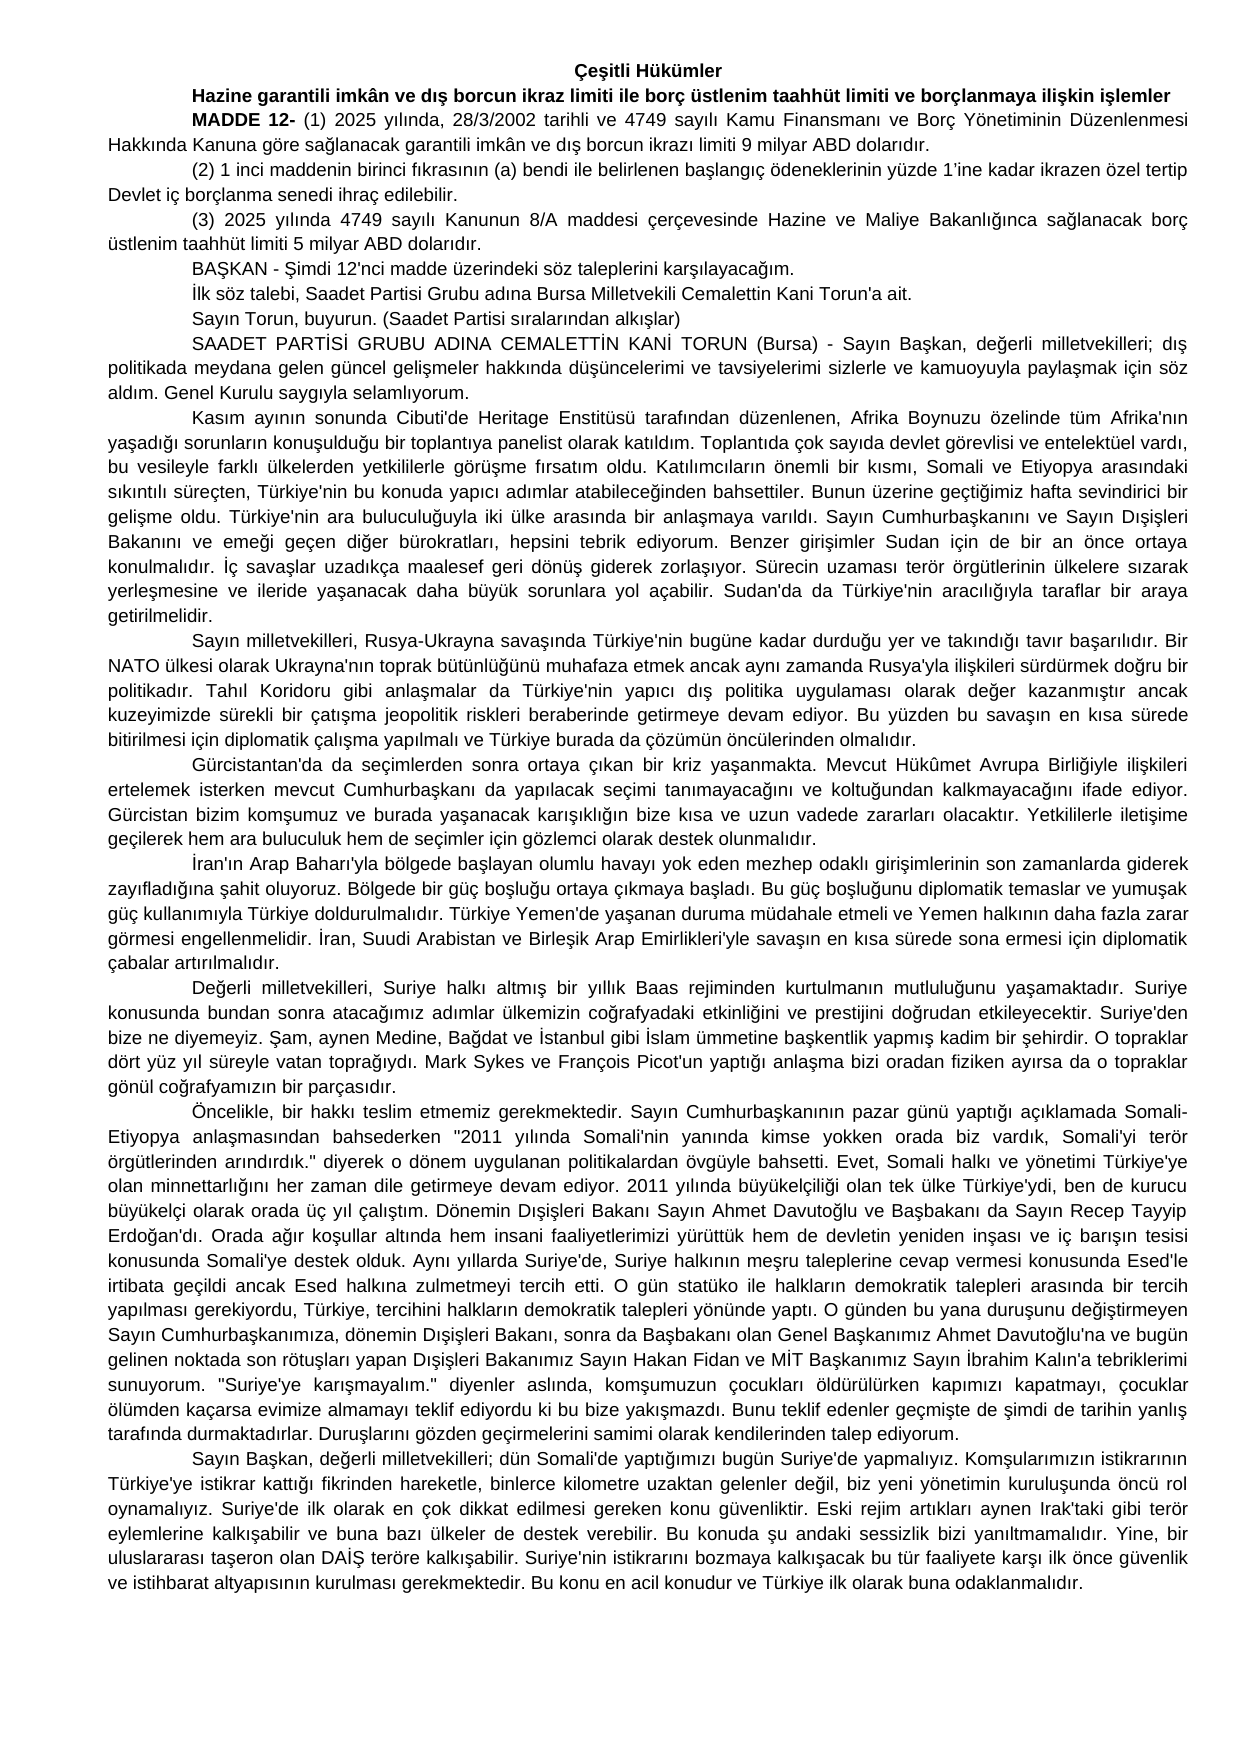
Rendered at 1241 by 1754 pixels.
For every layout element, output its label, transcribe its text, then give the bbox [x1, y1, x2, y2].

text Gürcistantan'da da seçimlerden sonra ortaya çıkan bir kriz yaşanmakta. Mevcut Hükûmet Avrupa Birliğiyle ilişkileri ertelemek isterken mevcut Cumhurbaşkanı da yapılacak seçimi tanımayacağını ve koltuğundan kalkmayacağını ifade ediyor. Gürcistan bizim komşumuz ve burada yaşanacak karışıklığın bize kısa ve uzun vadede zararları olacaktır. Yetkililerle iletişime geçilerek hem ara buluculuk hem de seçimler için gözlemci olarak destek olunmalıdır. [108, 754, 1189, 850]
text (2) 1 inci maddenin birinci fıkrasının (a) bendi ile belirlenen başlangıç ödeneklerinin yüzde 1’ine kadar ikrazen özel tertip Devlet iç borçlanma senedi ihraç edilebilir. [108, 159, 1189, 205]
text BAŞKAN - Şimdi 12'nci madde üzerindeki söz taleplerini karşılayacağım. [108, 258, 1189, 279]
text Sayın Torun, buyurun. (Saadet Partisi sıralarından alkışlar) [108, 308, 1189, 329]
text Değerli milletvekilleri, Suriye halkı altmış bir yıllık Baas rejiminden kurtulmanın mutluluğunu yaşamaktadır. Suriye konusunda bundan sonra atacağımız adımlar ülkemizin coğrafyadaki etkinliğini ve prestijini doğrudan etkileyecektir. Suriye'den bize ne diyemeyiz. Şam, aynen Medine, Bağdat ve İstanbul gibi İslam ümmetine başkentlik yapmış kadim bir şehirdir. O topraklar dört yüz yıl süreyle vatan toprağıydı. Mark Sykes ve François Picot'un yaptığı anlaşma bizi oradan fiziken ayırsa da o topraklar gönül coğrafyamızın bir parçasıdır. [108, 977, 1189, 1098]
text (3) 2025 yılında 4749 sayılı Kanunun 8/A maddesi çerçevesinde Hazine ve Maliye Bakanlığınca sağlanacak borç üstlenim taahhüt limiti 5 milyar ABD dolarıdır. [108, 208, 1189, 255]
text Sayın milletvekilleri, Rusya-Ukrayna savaşında Türkiye'nin bugüne kadar durduğu yer ve takındığı tavır başarılıdır. Bir NATO ülkesi olarak Ukrayna'nın toprak bütünlüğünü muhafaza etmek ancak aynı zamanda Rusya'yla ilişkileri sürdürmek doğru bir politikadır. Tahıl Koridoru gibi anlaşmalar da Türkiye'nin yapıcı dış politika uygulaması olarak değer kazanmıştır ancak kuzeyimizde sürekli bir çatışma jeopolitik riskleri beraberinde getirmeye devam ediyor. Bu yüzden bu savaşın en kısa sürede bitirilmesi için diplomatik çalışma yapılmalı ve Türkiye burada da çözümün öncülerinden olmalıdır. [108, 630, 1189, 751]
text Hazine garantili imkân ve dış borcun ikraz limiti ile borç üstlenim taahhüt limiti ve borçlanmaya ilişkin işlemler [108, 84, 1189, 106]
text Sayın Başkan, değerli milletvekilleri; dün Somali'de yaptığımızı bugün Suriye'de yapmalıyız. Komşularımızın istikrarının Türkiye'ye istikrar kattığı fikrinden hareketle, binlerce kilometre uzaktan gelenler değil, biz yeni yönetimin kuruluşunda öncü rol oynamalıyız. Suriye'de ilk olarak en çok dikkat edilmesi gereken konu güvenliktir. Eski rejim artıkları aynen Irak'taki gibi terör eylemlerine kalkışabilir ve buna bazı ülkeler de destek verebilir. Bu konuda şu andaki sessizlik bizi yanıltmamalıdır. Yine, bir uluslararası taşeron olan DAİŞ teröre kalkışabilir. Suriye'nin istikrarını bozmaya kalkışacak bu tür faaliyete karşı ilk önce güvenlik ve istihbarat altyapısının kurulması gerekmektedir. Bu konu en acil konudur ve Türkiye ilk olarak buna odaklanmalıdır. [108, 1448, 1189, 1593]
text SAADET PARTİSİ GRUBU ADINA CEMALETTİN KANİ TORUN (Bursa) - Sayın Başkan, değerli milletvekilleri; dış politikada meydana gelen güncel gelişmeler hakkında düşüncelerimi ve tavsiyelerimi sizlerle ve kamuoyuyla paylaşmak için söz aldım. Genel Kurulu saygıyla selamlıyorum. [108, 332, 1189, 403]
text İran'ın Arap Baharı'yla bölgede başlayan olumlu havayı yok eden mezhep odaklı girişimlerinin son zamanlarda giderek zayıfladığına şahit oluyoruz. Bölgede bir güç boşluğu ortaya çıkmaya başladı. Bu güç boşluğunu diplomatik temaslar ve yumuşak güç kullanımıyla Türkiye doldurulmalıdır. Türkiye Yemen'de yaşanan duruma müdahale etmeli ve Yemen halkının daha fazla zarar görmesi engellenmelidir. İran, Suudi Arabistan ve Birleşik Arap Emirlikleri'yle savaşın en kısa sürede sona ermesi için diplomatik çabalar artırılmalıdır. [108, 853, 1189, 974]
text MADDE 12- (1) 2025 yılında, 28/3/2002 tarihli ve 4749 sayılı Kamu Finansmanı ve Borç Yönetiminin Düzenlenmesi Hakkında Kanuna göre sağlanacak garantili imkân ve dış borcun ikrazı limiti 9 milyar ABD dolarıdır. [108, 109, 1189, 156]
text Çeşitli Hükümler [108, 60, 1189, 81]
text İlk söz talebi, Saadet Partisi Grubu adına Bursa Milletvekili Cemalettin Kani Torun'a ait. [108, 283, 1189, 304]
text Kasım ayının sonunda Cibuti'de Heritage Enstitüsü tarafından düzenlenen, Afrika Boynuzu özelinde tüm Afrika'nın yaşadığı sorunların konuşulduğu bir toplantıya panelist olarak katıldım. Toplantıda çok sayıda devlet görevlisi ve entelektüel vardı, bu vesileyle farklı ülkelerden yetkililerle görüşme fırsatım oldu. Katılımcıların önemli bir kısmı, Somali ve Etiyopya arasındaki sıkıntılı süreçten, Türkiye'nin bu konuda yapıcı adımlar atabileceğinden bahsettiler. Bunun üzerine geçtiğimiz hafta sevindirici bir gelişme oldu. Türkiye'nin ara buluculuğuyla iki ülke arasında bir anlaşmaya varıldı. Sayın Cumhurbaşkanını ve Sayın Dışişleri Bakanını ve emeği geçen diğer bürokratları, hepsini tebrik ediyorum. Benzer girişimler Sudan için de bir an önce ortaya konulmalıdır. İç savaşlar uzadıkça maalesef geri dönüş giderek zorlaşıyor. Sürecin uzaması terör örgütlerinin ülkelere sızarak yerleşmesine ve ileride yaşanacak daha büyük sorunlara yol açabilir. Sudan'da da Türkiye'nin aracılığıyla taraflar bir araya getirilmelidir. [108, 407, 1189, 627]
text Öncelikle, bir hakkı teslim etmemiz gerekmektedir. Sayın Cumhurbaşkanının pazar günü yaptığı açıklamada Somali-Etiyopya anlaşmasından bahsederken "2011 yılında Somali'nin yanında kimse yokken orada biz vardık, Somali'yi terör örgütlerinden arındırdık." diyerek o dönem uygulanan politikalardan övgüyle bahsetti. Evet, Somali halkı ve yönetimi Türkiye'ye olan minnettarlığını her zaman dile getirmeye devam ediyor. 2011 yılında büyükelçiliği olan tek ülke Türkiye'ydi, ben de kurucu büyükelçi olarak orada üç yıl çalıştım. Dönemin Dışişleri Bakanı Sayın Ahmet Davutoğlu ve Başbakanı da Sayın Recep Tayyip Erdoğan'dı. Orada ağır koşullar altında hem insani faaliyetlerimizi yürüttük hem de devletin yeniden inşası ve iç barışın tesisi konusunda Somali'ye destek olduk. Aynı yıllarda Suriye'de, Suriye halkının meşru taleplerine cevap vermesi konusunda Esed'le irtibata geçildi ancak Esed halkına zulmetmeyi tercih etti. O gün statüko ile halkların demokratik talepleri arasında bir tercih yapılması gerekiyordu, Türkiye, tercihini halkların demokratik talepleri yönünde yaptı. O günden bu yana duruşunu değiştirmeyen Sayın Cumhurbaşkanımıza, dönemin Dışişleri Bakanı, sonra da Başbakanı olan Genel Başkanımız Ahmet Davutoğlu'na ve bugün gelinen noktada son rötuşları yapan Dışişleri Bakanımız Sayın Hakan Fidan ve MİT Başkanımız Sayın İbrahim Kalın'a tebriklerimi sunuyorum. "Suriye'ye karışmayalım." diyenler aslında, komşumuzun çocukları öldürülürken kapımızı kapatmayı, çocuklar ölümden kaçarsa evimize almamayı teklif ediyordu ki bu bize yakışmazdı. Bunu teklif edenler geçmişte de şimdi de tarihin yanlış tarafında durmaktadırlar. Duruşlarını gözden geçirmelerini samimi olarak kendilerinden talep ediyorum. [108, 1101, 1189, 1445]
